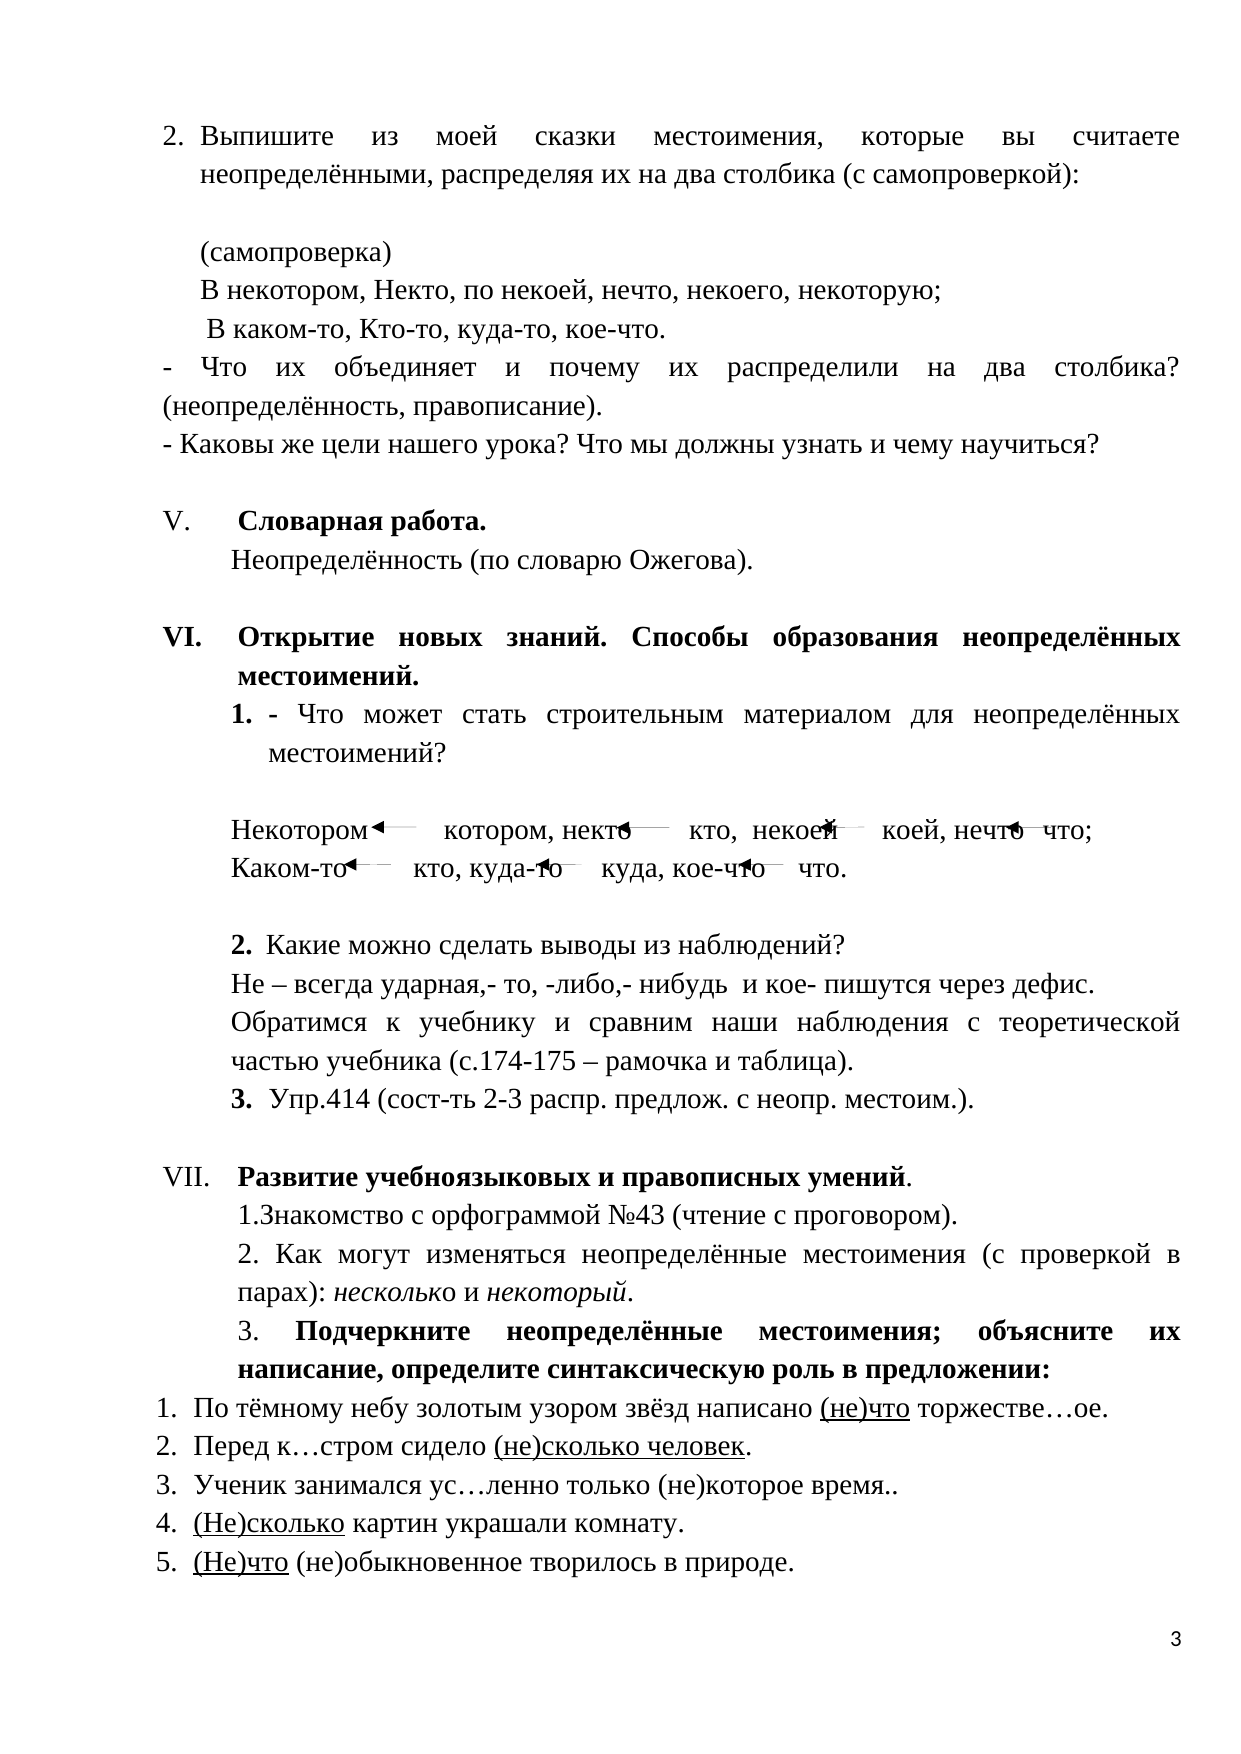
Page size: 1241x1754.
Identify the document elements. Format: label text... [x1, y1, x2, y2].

text В некотором, Некто, по некоей, нечто, некоего, некоторую; [200, 272, 1181, 306]
list Перед к…стром сидело (не)сколько человек. [156, 1428, 1181, 1462]
list - Что может стать строительным материалом для неопределённых местоимений? [231, 696, 1181, 768]
text 2. Как могут изменяться неопределённые местоимения (с проверкой в парах): несколько и некоторый. [237, 1236, 1181, 1308]
list (Не)сколько картин украшали комнату. [156, 1506, 1181, 1539]
list Ученик занимался ус…ленно только (не)которое время.. [156, 1467, 1181, 1501]
list Открытие новых знаний. Способы образования неопределённых местоимений. [162, 619, 1181, 691]
list По тёмному небу золотым узором звёзд написано (не)что торжестве…ое. [156, 1390, 1181, 1423]
text 1.Знакомство с орфограммой №43 (чтение с проговором). [237, 1197, 1181, 1231]
list Развитие учебно­языковых и правописных умений. [162, 1159, 1181, 1192]
text Некотором котором, некто кто, некоей коей, нечто что; [231, 812, 1181, 845]
list Словарная работа. [162, 503, 1181, 537]
list (Не)что (не)обыкновенное творилось в природе. [156, 1544, 1181, 1578]
text (самопроверка) [200, 234, 1181, 267]
text - Что их объединяет и почему их распределили на два столбика? (неопределённость, правописание). [162, 349, 1181, 421]
text - Каковы же цели нашего урока? Что мы должны узнать и чему научиться? [162, 426, 1181, 460]
list Выпишите из моей сказки местоимения, которые вы считаете неопределёнными, распределяя их на два столбика (с самопроверкой): [162, 118, 1181, 190]
text Обратимся к учебнику и сравним наши наблюдения с теоретической частью учебника (с.174-175 – рамочка и таблица). [231, 1004, 1181, 1077]
text 3. Подчеркните неопределённые местоимения; объясните их написание, определите синтаксическую роль в предложении: [237, 1313, 1181, 1385]
list Упр.414 (сост-ть 2-3 распр. предлож. с неопр. местоим.). [231, 1082, 1181, 1115]
text Каком-то кто, куда-то куда, кое-что что. [231, 850, 1181, 884]
text Неопределённость (по словарю Ожегова). [231, 542, 1181, 576]
text Не – всегда ударная,- то, -либо,- нибудь и кое- пишутся через дефис. [231, 966, 1181, 999]
text В каком-то, Кто-то, куда-то, кое-что. [162, 311, 1181, 344]
list Какие можно сделать выводы из наблюдений? [231, 927, 1181, 961]
